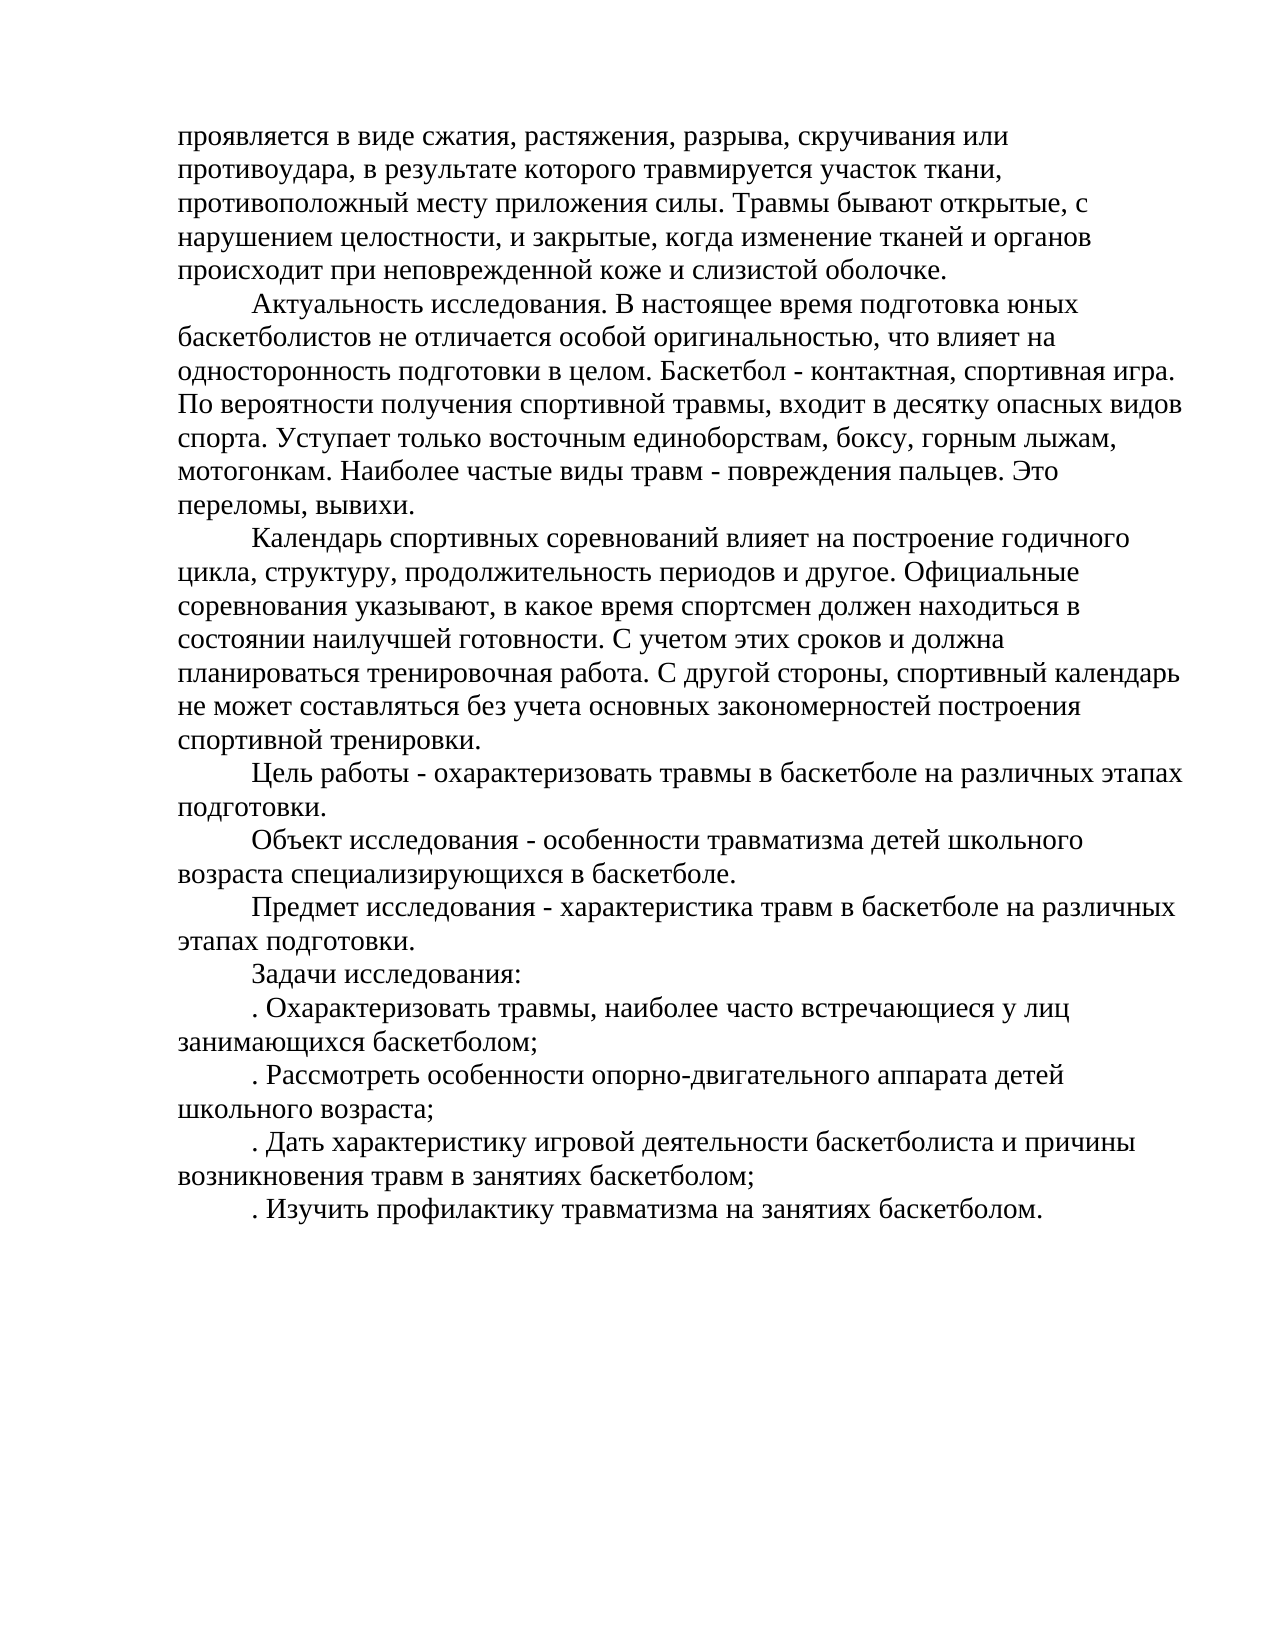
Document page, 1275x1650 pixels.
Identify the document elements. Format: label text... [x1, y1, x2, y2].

text Цель работы - охарактеризовать травмы в баскетболе на различных этапах подготовки. [177, 755, 1186, 822]
text Календарь спортивных соревнований влияет на построение годичного цикла, структуру, продолжительность периодов и другое. Официальные соревнования указывают, в какое время спортсмен должен находиться в состоянии наилучшей готовности. С учетом этих сроков и должна планироваться тренировочная работа. С другой стороны, спортивный календарь не может составляться без учета основных закономерностей построения спортивной тренировки. [177, 521, 1186, 755]
text . Охарактеризовать травмы, наиболее часто встречающиеся у лиц занимающихся баскетболом; [177, 990, 1186, 1057]
text . Дать характеристику игровой деятельности баскетболиста и причины возникновения травм в занятиях баскетболом; [177, 1124, 1186, 1191]
text Объект исследования - особенности травматизма детей школьного возраста специализирующихся в баскетболе. [177, 822, 1186, 889]
text Задачи исследования: [177, 957, 1186, 990]
text Предмет исследования - характеристика травм в баскетболе на различных этапах подготовки. [177, 889, 1186, 957]
text . Изучить профилактику травматизма на занятиях баскетболом. [177, 1191, 1186, 1225]
text Актуальность исследования. В настоящее время подготовка юных баскетболистов не отличается особой оригинальностью, что влияет на односторонность подготовки в целом. Баскетбол - контактная, спортивная игра. По вероятности получения спортивной травмы, входит в десятку опасных видов спорта. Уступает только восточным единоборствам, боксу, горным лыжам, мотогонкам. Наиболее частые виды травм - повреждения пальцев. Это переломы, вывихи. [177, 286, 1186, 521]
text . Рассмотреть особенности опорно-двигательного аппарата детей школьного возраста; [177, 1057, 1186, 1124]
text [177, 118, 1186, 286]
